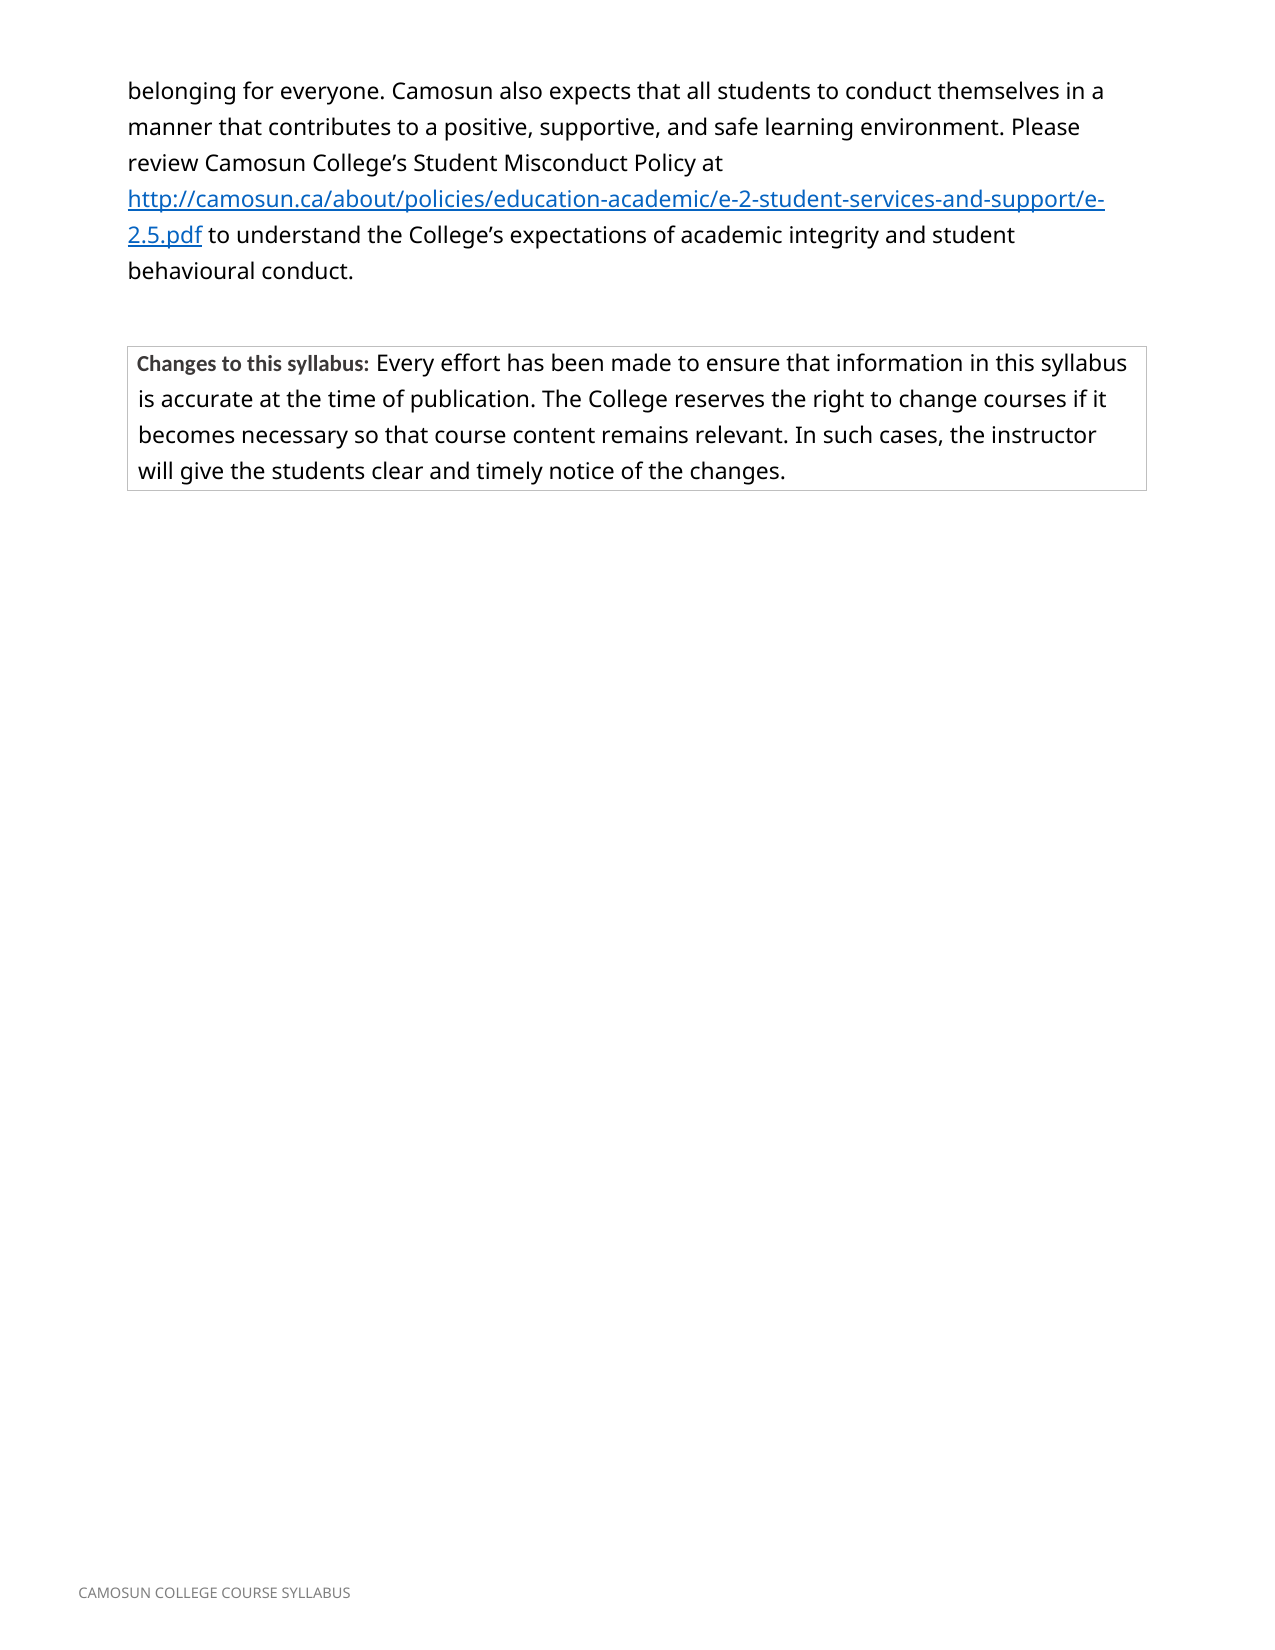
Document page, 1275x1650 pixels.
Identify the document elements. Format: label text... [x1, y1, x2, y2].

table_header Changes to this syllabus: Every effort has been made to ensure that information in this syllabus is accurate at the time of publication. The College reserves the right to change courses if it becomes necessary so that course content remains relevant. In such cases, the instructor will give the students clear and timely notice of the changes. [128, 347, 1146, 490]
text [127, 75, 1147, 286]
